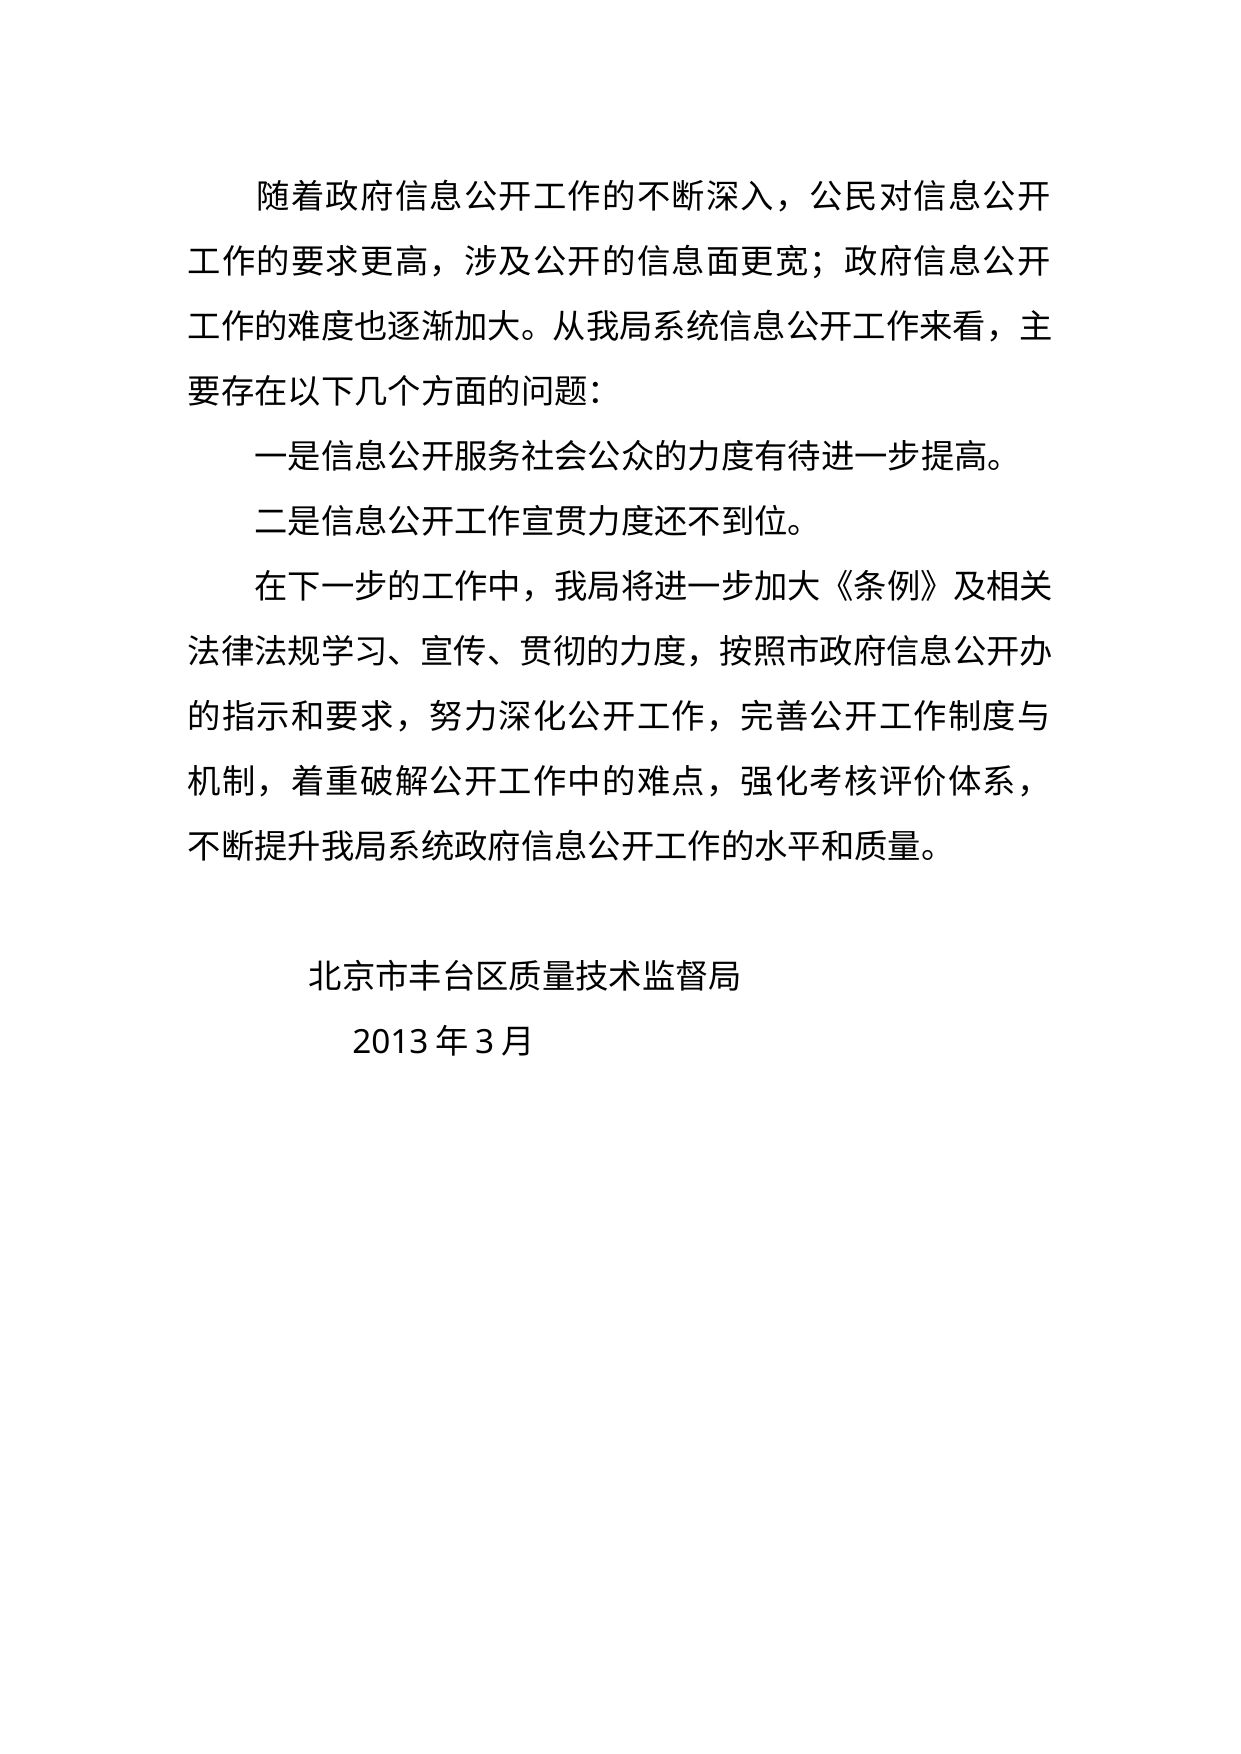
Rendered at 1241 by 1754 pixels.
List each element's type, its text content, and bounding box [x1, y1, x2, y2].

text 随着政府信息公开工作的不断深入，公民对信息公开工作的要求更高，涉及公开的信息面更宽；政府信息公开工作的难度也逐渐加大。从我局系统信息公开工作来看，主要存在以下几个方面的问题： [187, 162, 1053, 422]
text 北京市丰台区质量技术监督局 [187, 909, 1053, 974]
text 二是信息公开工作宣贯力度还不到位。 [187, 487, 1053, 552]
text 在下一步的工作中，我局将进一步加大《条例》及相关法律法规学习、宣传、贯彻的力度，按照市政府信息公开办的指示和要求，努力深化公开工作，完善公开工作制度与机制，着重破解公开工作中的难点，强化考核评价体系，不断提升我局系统政府信息公开工作的水平和质量。 [187, 552, 1053, 877]
text 2013年3月 [187, 974, 1053, 1039]
text 一是信息公开服务社会公众的力度有待进一步提高。 [187, 422, 1053, 487]
